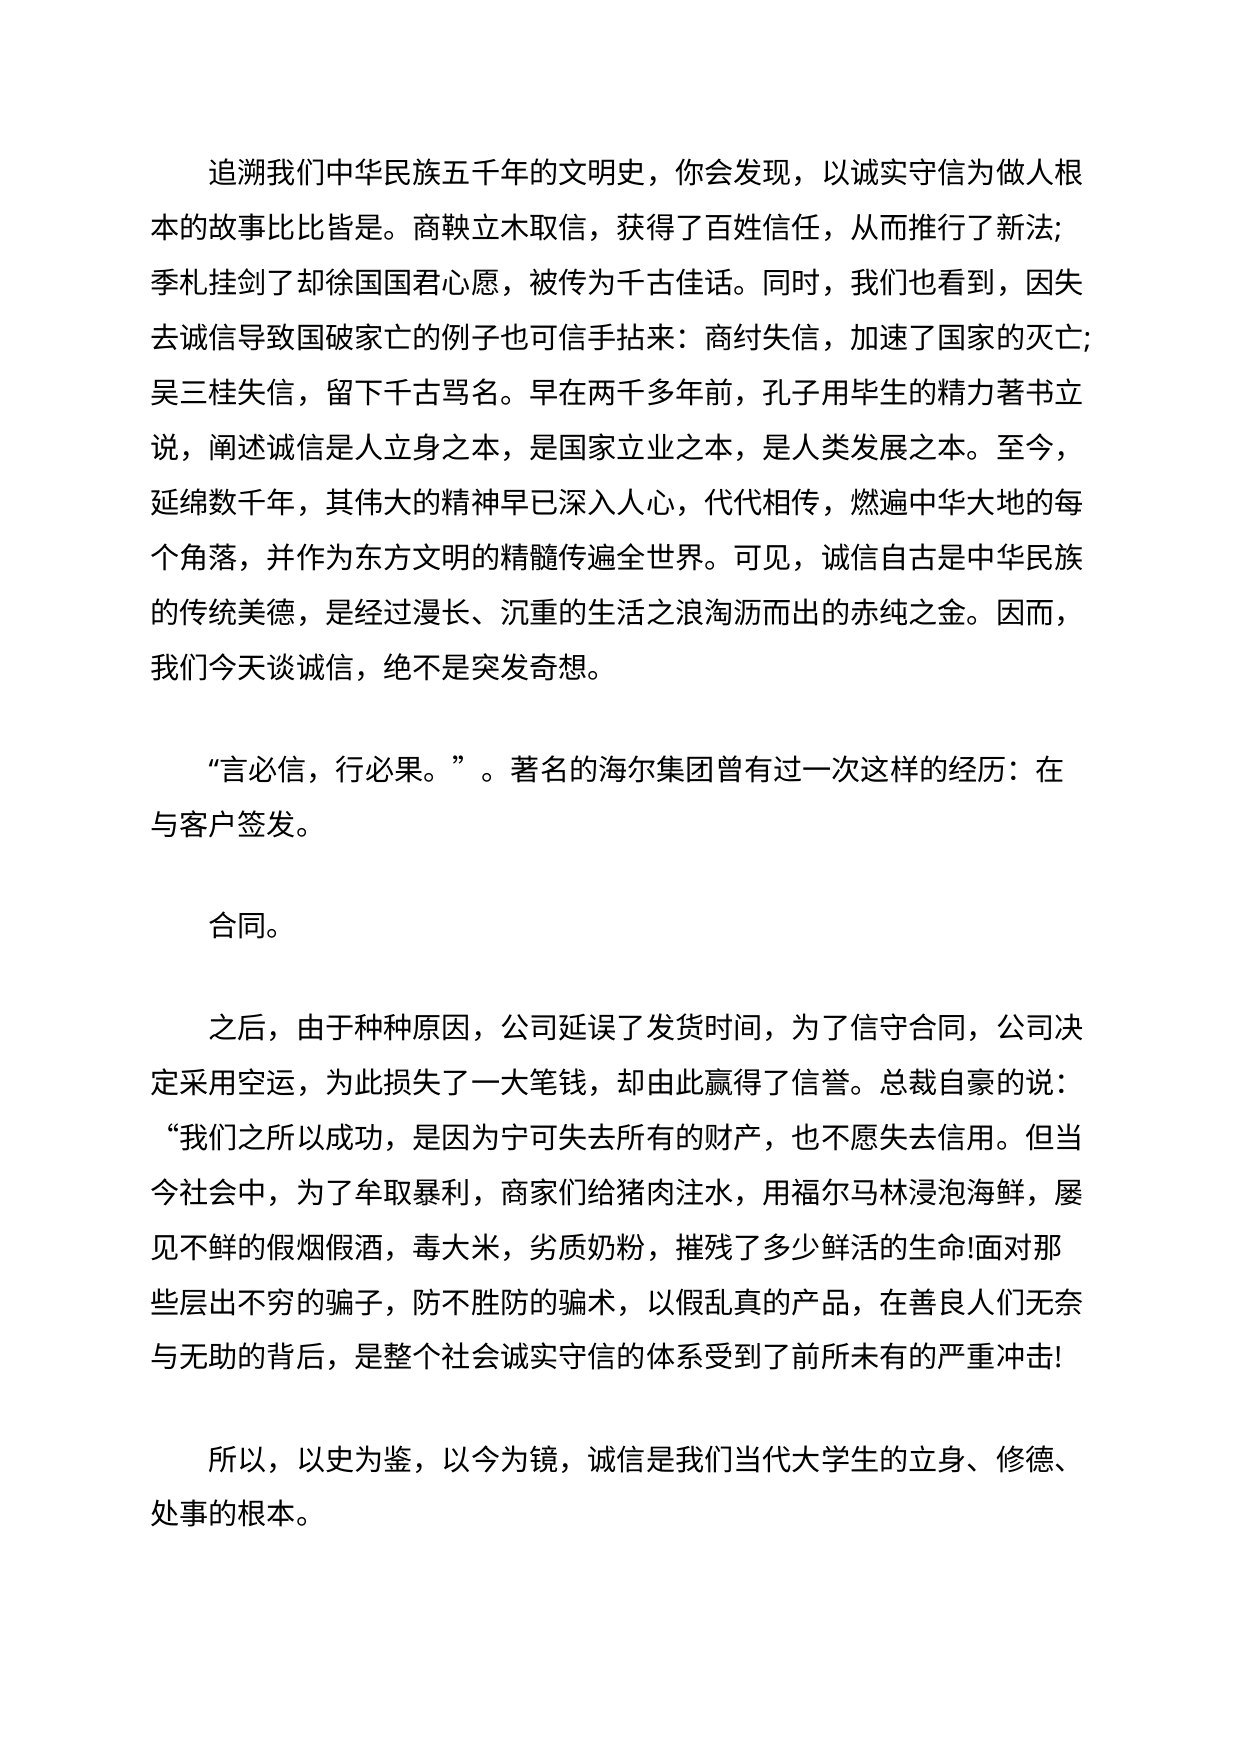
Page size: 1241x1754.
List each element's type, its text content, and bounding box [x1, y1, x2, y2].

text 之后，由于种种原因，公司延误了发货时间，为了信守合同，公司决定采用空运，为此损失了一大笔钱，却由此赢得了信誉。总裁自豪的说：“我们之所以成功，是因为宁可失去所有的财产，也不愿失去信用。但当今社会中，为了牟取暴利，商家们给猪肉注水，用福尔马林浸泡海鲜，屡见不鲜的假烟假酒，毒大米，劣质奶粉，摧残了多少鲜活的生命!面对那些层出不穷的骗子，防不胜防的骗术，以假乱真的产品，在善良人们无奈与无助的背后，是整个社会诚实守信的体系受到了前所未有的严重冲击! [150, 1004, 1090, 1376]
text 所以，以史为鉴，以今为镜，诚信是我们当代大学生的立身、修德、处事的根本。 [150, 1436, 1090, 1533]
text “言必信，行必果。”。著名的海尔集团曾有过一次这样的经历：在与客户签发。 [150, 746, 1090, 843]
text 追溯我们中华民族五千年的文明史，你会发现，以诚实守信为做人根本的故事比比皆是。商鞅立木取信，获得了百姓信任，从而推行了新法;季札挂剑了却徐国国君心愿，被传为千古佳话。同时，我们也看到，因失去诚信导致国破家亡的例子也可信手拈来：商纣失信，加速了国家的灭亡;吴三桂失信，留下千古骂名。早在两千多年前，孔子用毕生的精力著书立说，阐述诚信是人立身之本，是国家立业之本，是人类发展之本。至今，延绵数千年，其伟大的精神早已深入人心，代代相传，燃遍中华大地的每个角落，并作为东方文明的精髓传遍全世界。可见，诚信自古是中华民族的传统美德，是经过漫长、沉重的生活之浪淘沥而出的赤纯之金。因而，我们今天谈诚信，绝不是突发奇想。 [150, 150, 1090, 687]
text 合同。 [150, 903, 1090, 945]
